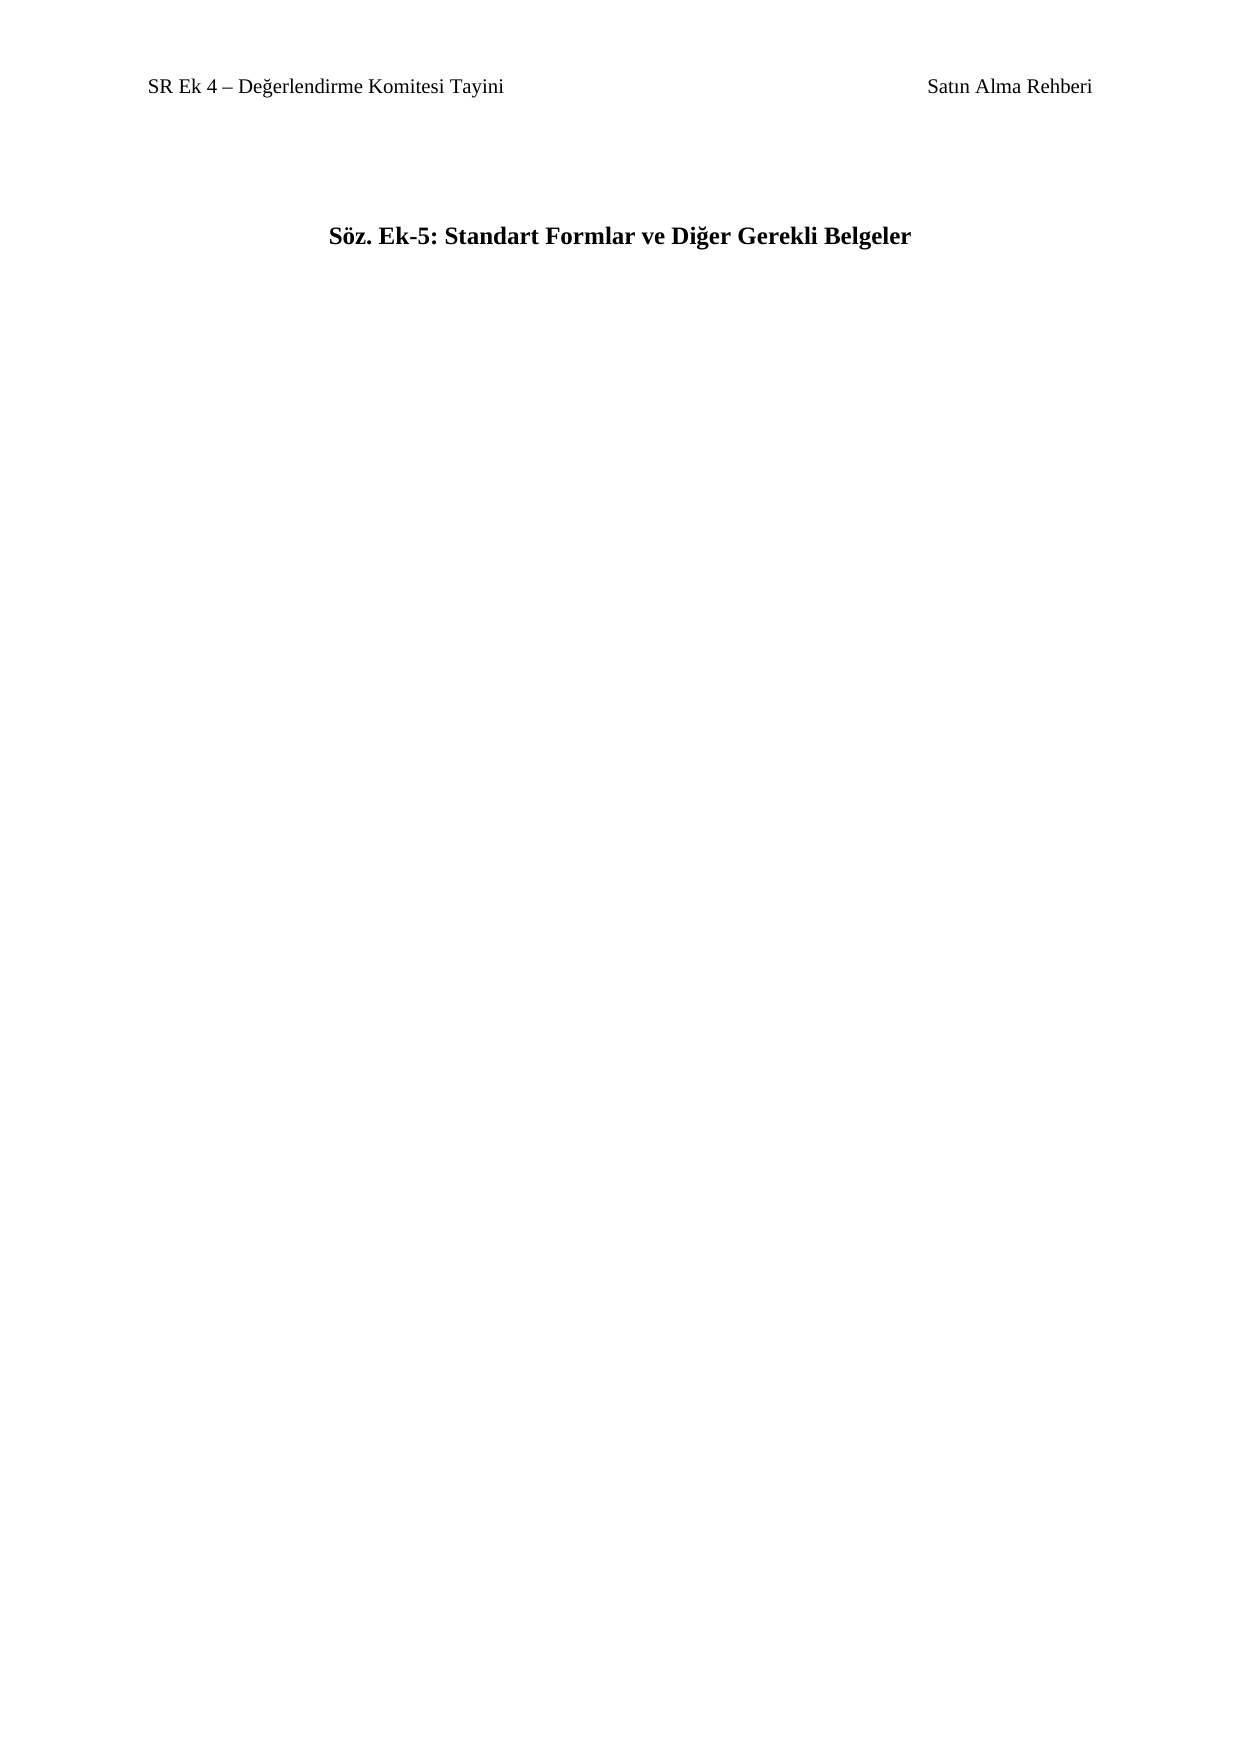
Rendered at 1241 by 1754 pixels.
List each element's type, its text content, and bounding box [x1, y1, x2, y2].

subtitle Söz. Ek-5: Standart Formlar ve Diğer Gerekli Belgeler [148, 221, 1093, 249]
